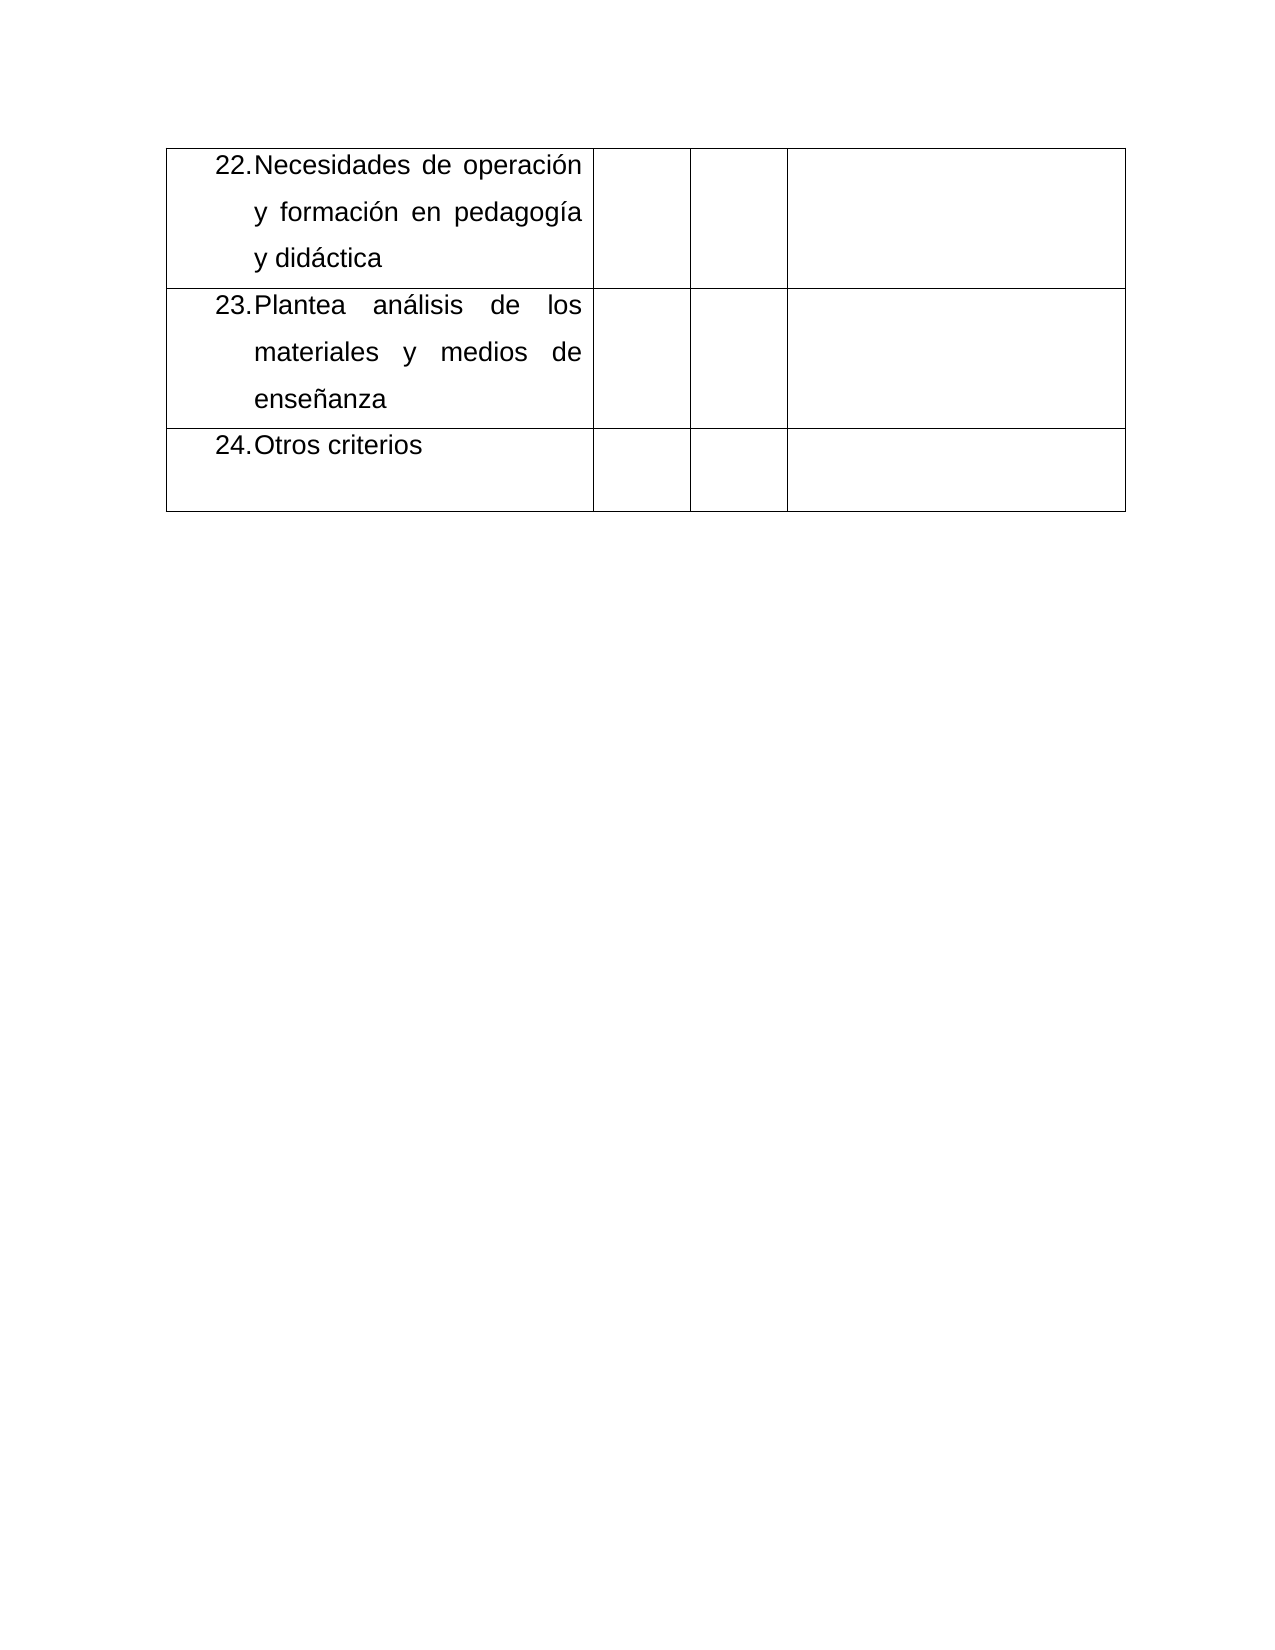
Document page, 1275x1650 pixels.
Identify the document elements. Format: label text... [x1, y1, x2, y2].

table_cell [691, 289, 787, 428]
table_cell Plantea análisis de los materiales y medios de enseñanza [167, 289, 593, 428]
table_cell Necesidades de operación y formación en pedagogía y didáctica [167, 149, 593, 288]
table_cell [788, 289, 1125, 428]
table_cell [788, 429, 1125, 511]
table_cell [691, 429, 787, 511]
table_cell [594, 429, 690, 511]
table_cell [788, 149, 1125, 288]
table_cell [691, 149, 787, 288]
table_cell [594, 149, 690, 288]
table_cell Otros criterios [167, 429, 593, 511]
table_cell [594, 289, 690, 428]
